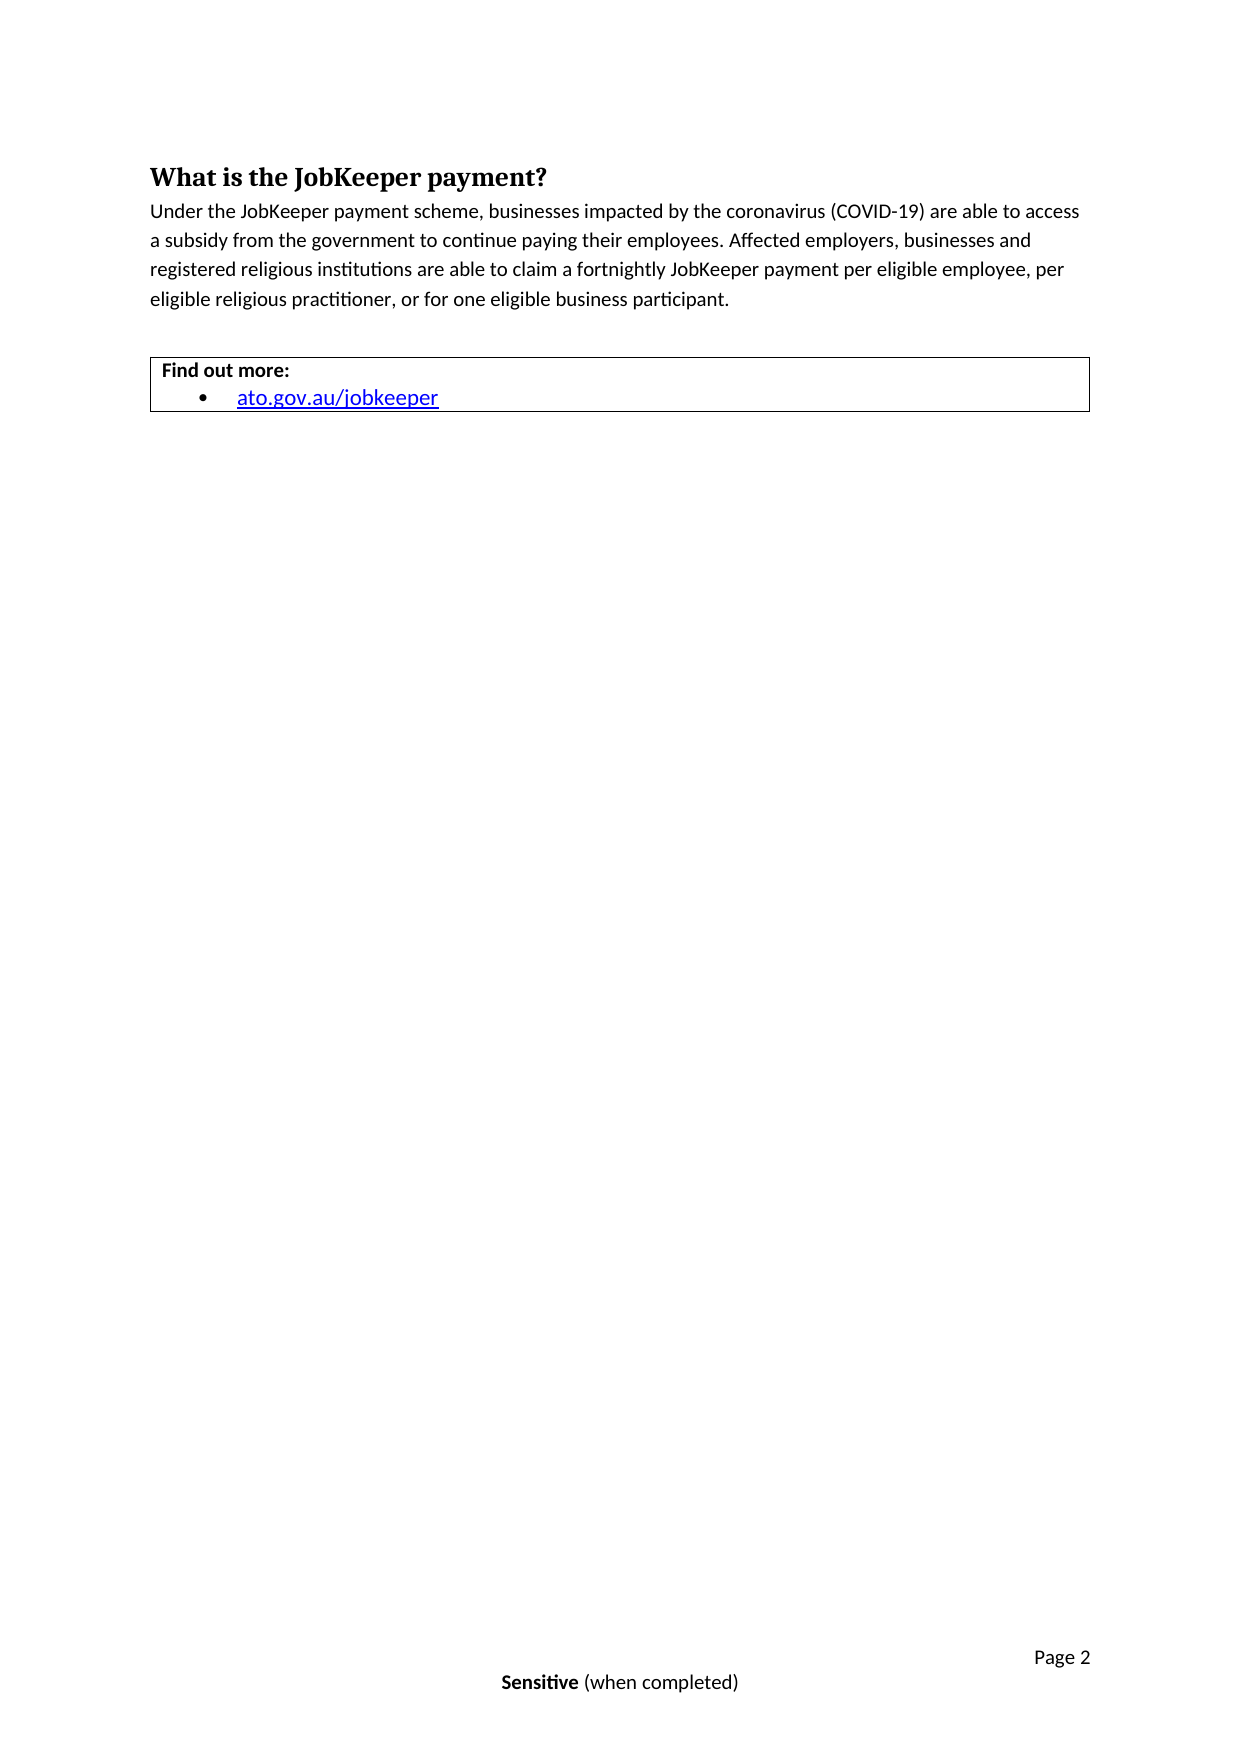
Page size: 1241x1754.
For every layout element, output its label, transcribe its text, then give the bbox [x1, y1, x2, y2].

table_header Find out more: ato.gov.au/jobkeeper [151, 358, 1089, 411]
subtitle What is the JobKeeper payment? [150, 162, 1090, 194]
text Under the JobKeeper payment scheme, businesses impacted by the coronavirus (COVID-19) are able to access a subsidy from the government to continue paying their employees. Affected employers, businesses and registered religious institutions are able to claim a fortnightly JobKeeper payment per eligible employee, per eligible religious practitioner, or for one eligible business participant. [150, 198, 1090, 311]
